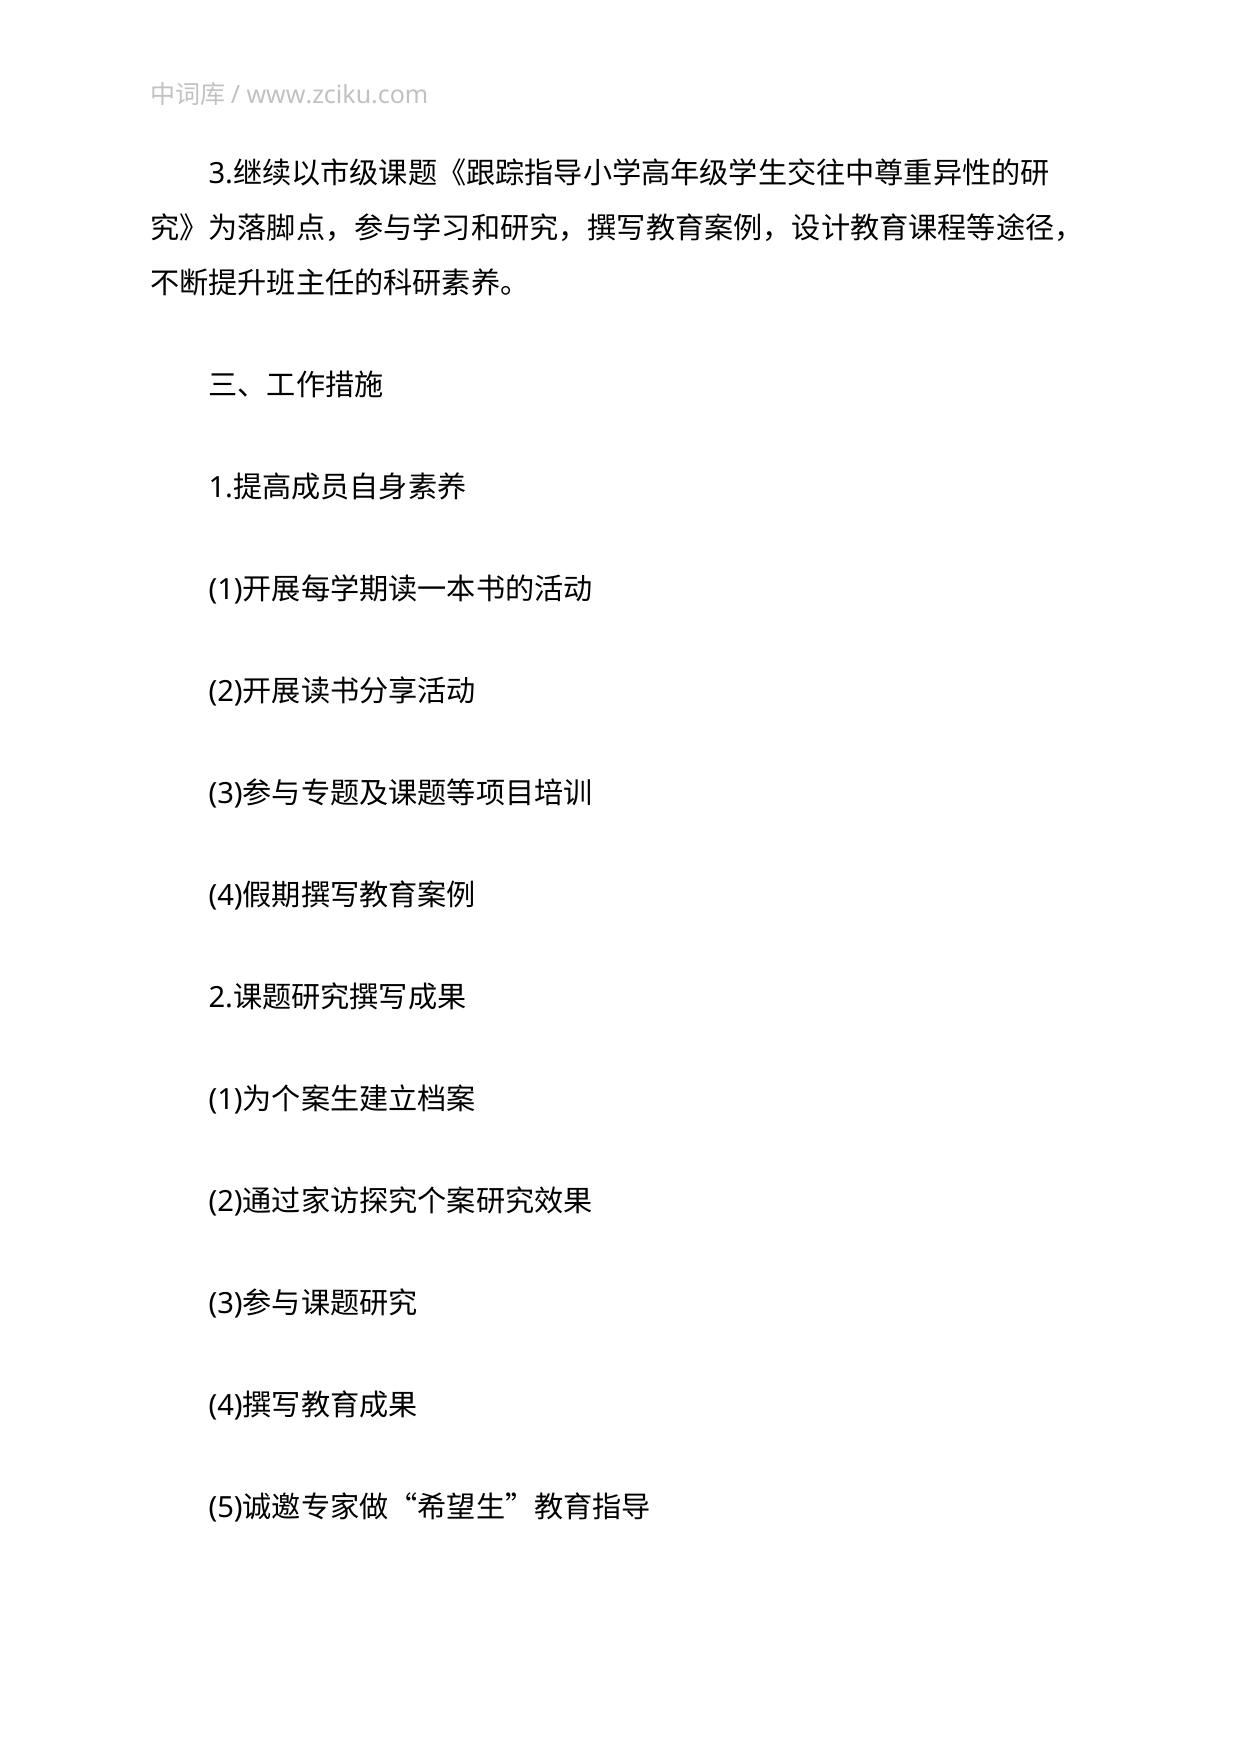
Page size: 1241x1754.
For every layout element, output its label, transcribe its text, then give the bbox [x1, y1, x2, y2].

text (4)假期撰写教育案例 [150, 871, 1090, 914]
text (1)为个案生建立档案 [150, 1075, 1090, 1118]
text 1.提高成员自身素养 [150, 463, 1090, 506]
text 三、工作措施 [150, 362, 1090, 404]
text 2.课题研究撰写成果 [150, 973, 1090, 1016]
text (3)参与专题及课题等项目培训 [150, 769, 1090, 812]
text (5)诚邀专家做“希望生”教育指导 [150, 1483, 1090, 1526]
text (3)参与课题研究 [150, 1279, 1090, 1322]
text (1)开展每学期读一本书的活动 [150, 565, 1090, 608]
text 3.继续以市级课题《跟踪指导小学高年级学生交往中尊重异性的研究》为落脚点，参与学习和研究，撰写教育案例，设计教育课程等途径，不断提升班主任的科研素养。 [150, 150, 1090, 302]
text (2)开展读书分享活动 [150, 667, 1090, 710]
text (2)通过家访探究个案研究效果 [150, 1177, 1090, 1220]
text (4)撰写教育成果 [150, 1381, 1090, 1424]
